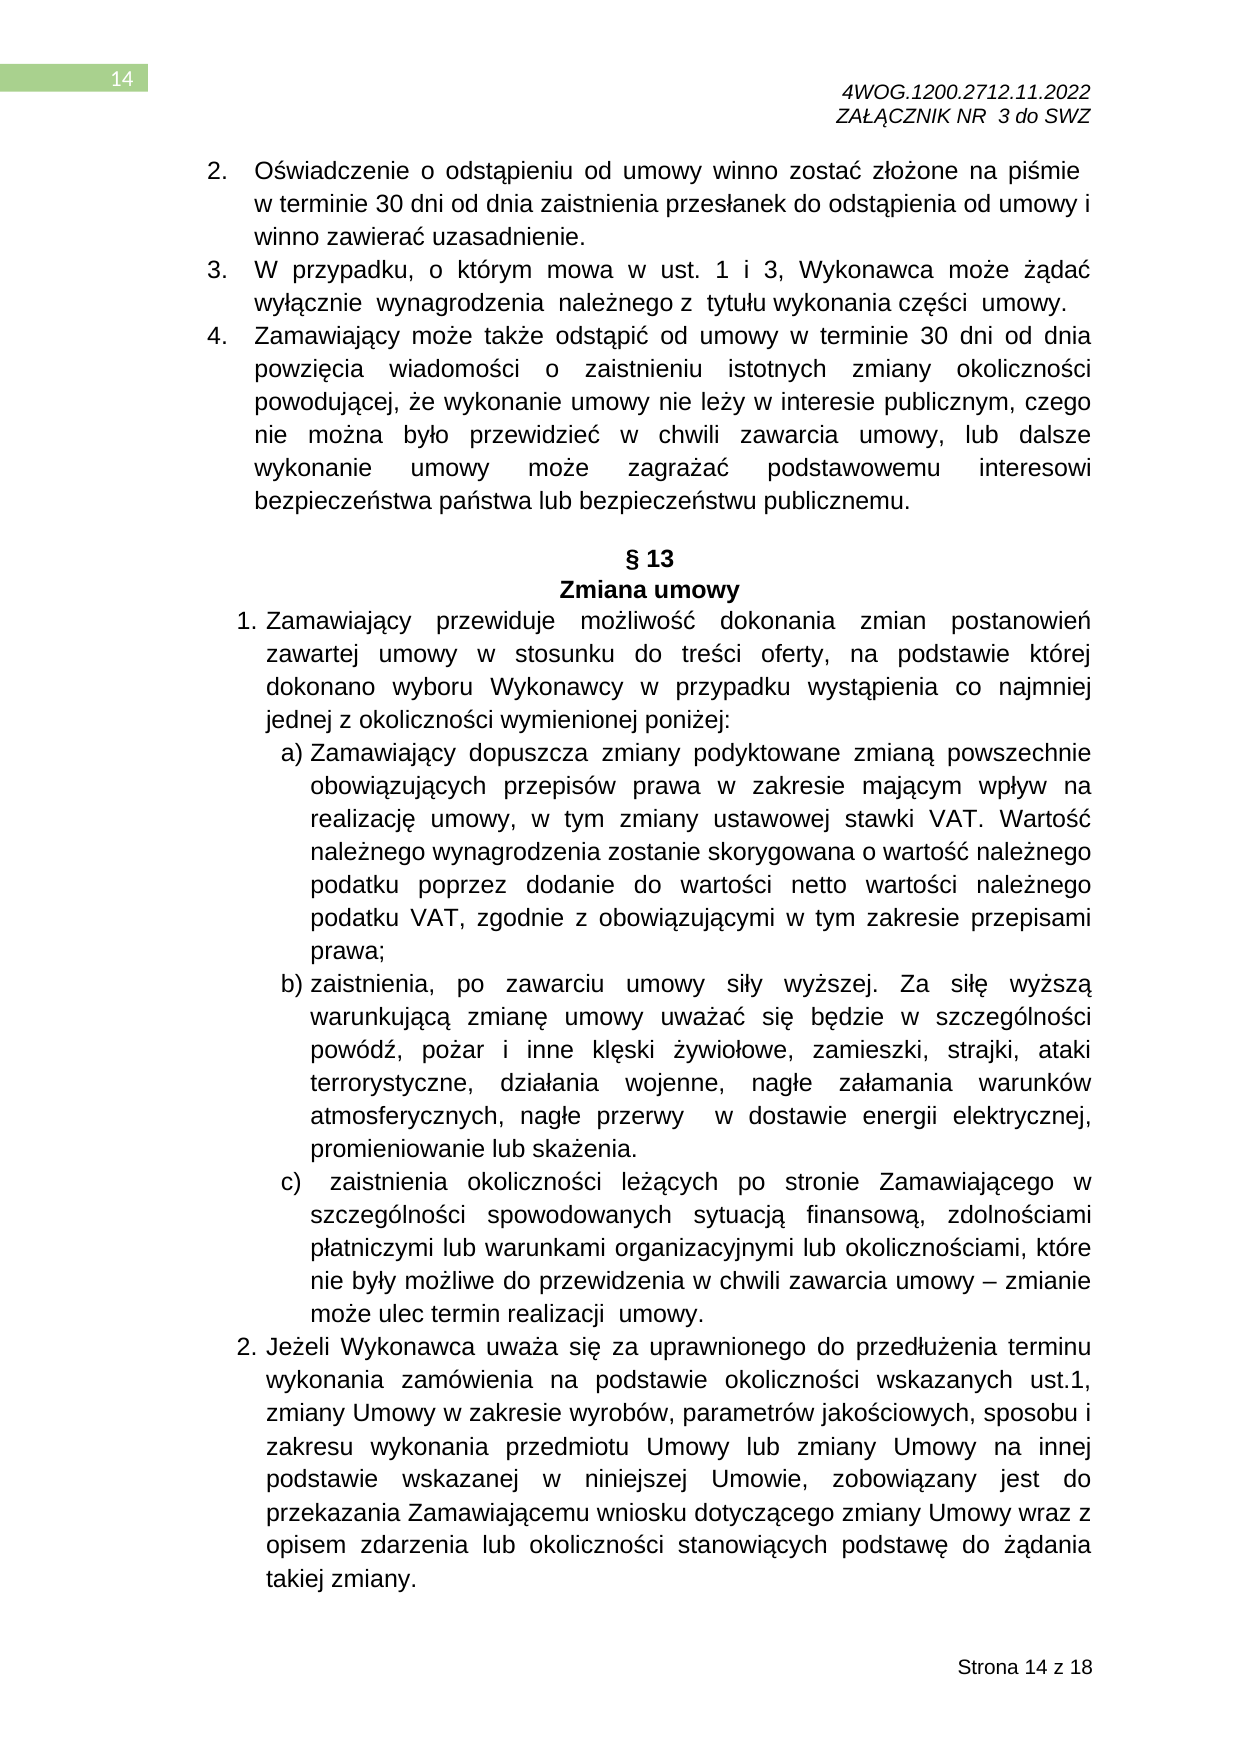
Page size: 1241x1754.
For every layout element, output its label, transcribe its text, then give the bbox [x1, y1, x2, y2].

list Zamawiający przewiduje możliwość dokonania zmian postanowień zawartej umowy w stosunku do treści oferty, na podstawie której dokonano wyboru Wykonawcy w przypadku wystąpienia co najmniej jednej z okoliczności wymienionej poniżej: [236, 606, 1092, 734]
list Oświadczenie o odstąpieniu od umowy winno zostać złożone na piśmie w terminie 30 dni od dnia zaistnienia przesłanek do odstąpienia od umowy i winno zawierać uzasadnienie. [207, 156, 1092, 250]
text b) zaistnienia, po zawarciu umowy siły wyższej. Za siłę wyższą warunkującą zmianę umowy uważać się będzie w szczególności powódź, pożar i inne klęski żywiołowe, zamieszki, strajki, ataki terrorystyczne, działania wojenne, nagłe załamania warunków atmosferycznych, nagłe przerwy w dostawie energii elektrycznej, promieniowanie lub skażenia. [281, 969, 1092, 1163]
list Zamawiający może także odstąpić od umowy w terminie 30 dni od dnia powzięcia wiadomości o zaistnieniu istotnych zmiany okoliczności powodującej, że wykonanie umowy nie leży w interesie publicznym, czego nie można było przewidzieć w chwili zawarcia umowy, lub dalsze wykonanie umowy może zagrażać podstawowemu interesowi bezpieczeństwa państwa lub bezpieczeństwu publicznemu. [207, 321, 1092, 514]
text c) zaistnienia okoliczności leżących po stronie Zamawiającego w szczególności spowodowanych sytuacją finansową, zdolnościami płatniczymi lub warunkami organizacyjnymi lub okolicznościami, które nie były możliwe do przewidzenia w chwili zawarcia umowy – zmianie może ulec termin realizacji umowy. [281, 1167, 1092, 1328]
list Jeżeli Wykonawca uważa się za uprawnionego do przedłużenia terminu wykonania zamówienia na podstawie okoliczności wskazanych ust.1, zmiany Umowy w zakresie wyrobów, parametrów jakościowych, sposobu i zakresu wykonania przedmiotu Umowy lub zmiany Umowy na innej podstawie wskazanej w niniejszej Umowie, zobowiązany jest do przekazania Zamawiającemu wniosku dotyczącego zmiany Umowy wraz z opisem zdarzenia lub okoliczności stanowiących podstawę do żądania takiej zmiany. [236, 1332, 1092, 1592]
text § 13 [207, 544, 1092, 573]
list W przypadku, o którym mowa w ust. 1 i 3, Wykonawca może żądać wyłącznie wynagrodzenia należnego z tytułu wykonania części umowy. [207, 255, 1092, 316]
text Zmiana umowy [207, 575, 1092, 604]
text a) Zamawiający dopuszcza zmiany podyktowane zmianą powszechnie obowiązujących przepisów prawa w zakresie mającym wpływ na realizację umowy, w tym zmiany ustawowej stawki VAT. Wartość należnego wynagrodzenia zostanie skorygowana o wartość należnego podatku poprzez dodanie do wartości netto wartości należnego podatku VAT, zgodnie z obowiązującymi w tym zakresie przepisami prawa; [281, 738, 1092, 965]
